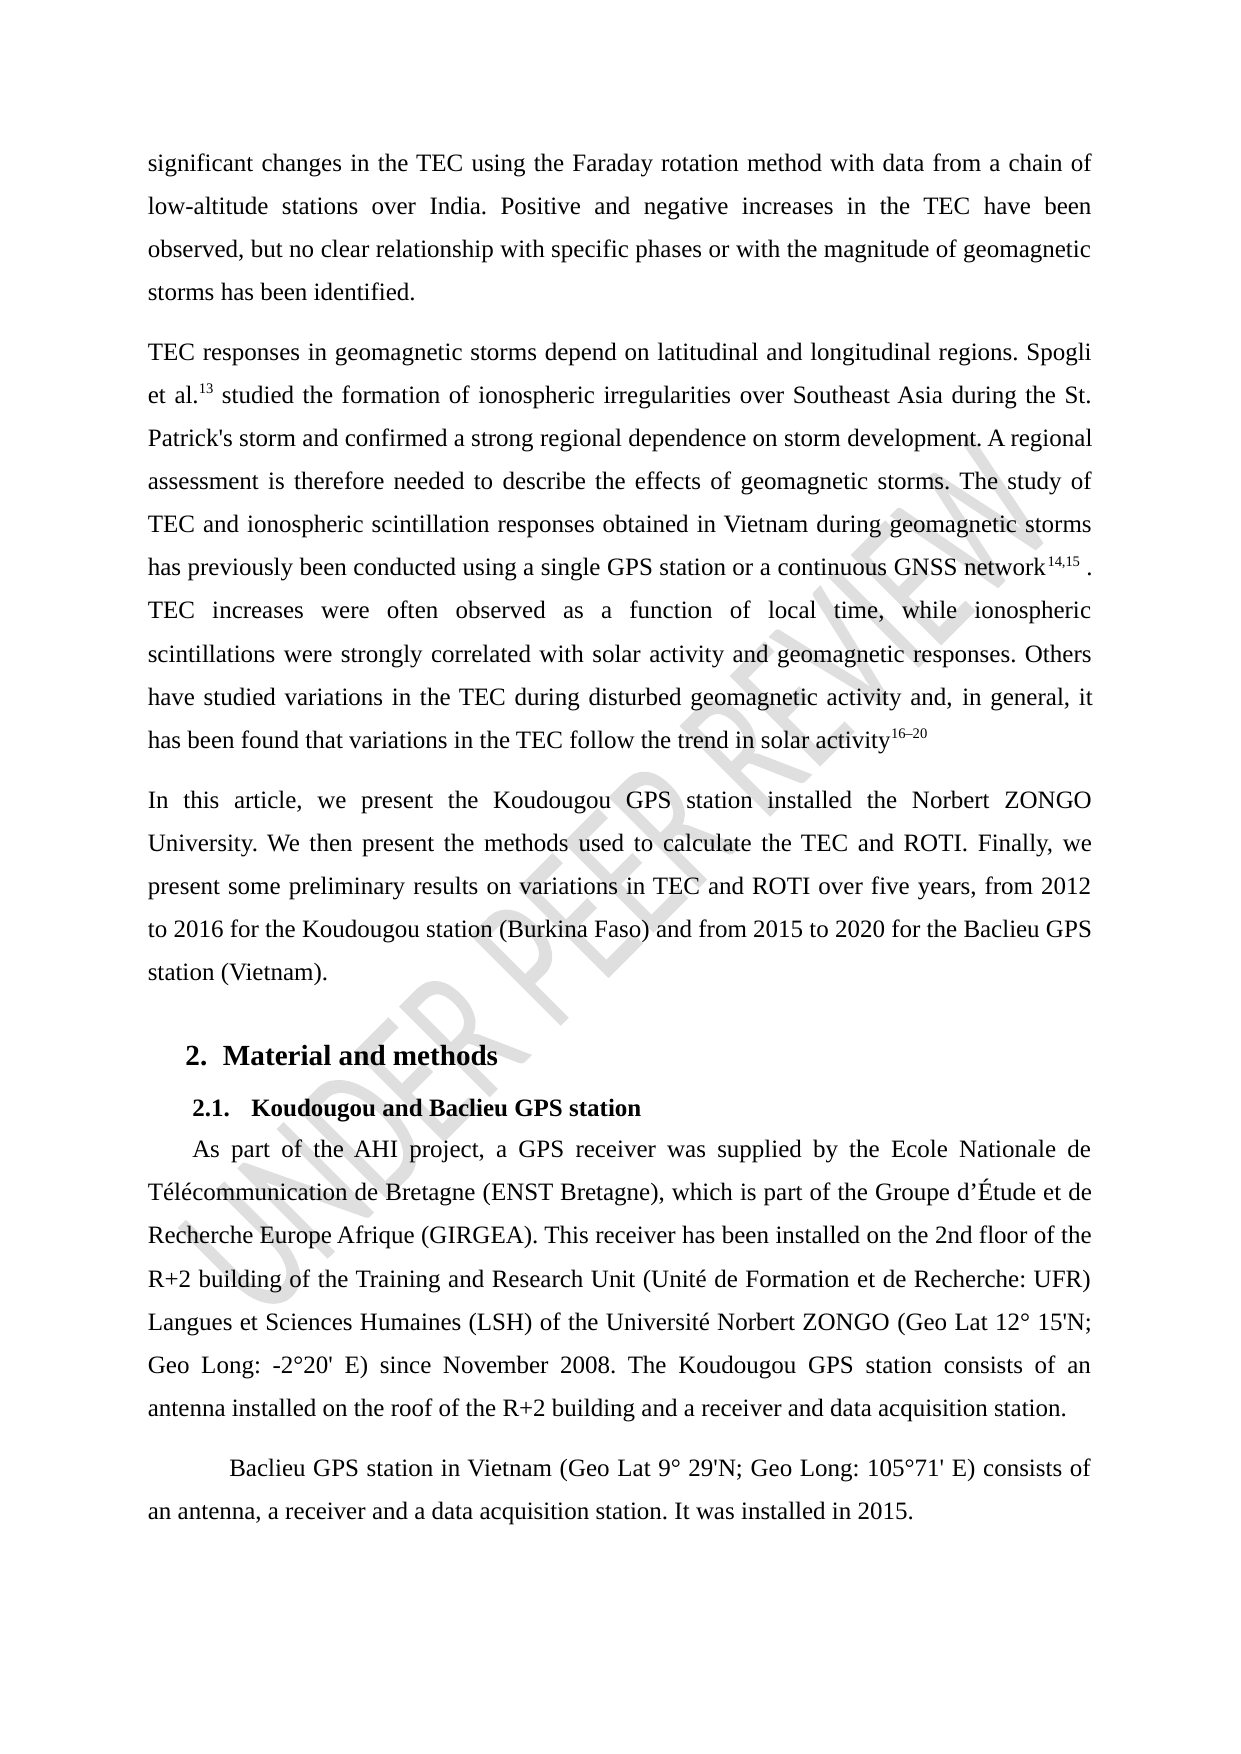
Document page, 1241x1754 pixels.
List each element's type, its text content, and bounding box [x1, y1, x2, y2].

subtitle Koudougou and Baclieu GPS station [192, 1093, 1093, 1122]
text In this article, we present the Koudougou GPS station installed the Norbert ZONGO University. We then present the methods used to calculate the TEC and ROTI. Finally, we present some preliminary results on variations in TEC and ROTI over five years, from 2012 to 2016 for the Koudougou station (Burkina Faso) and from 2015 to 2020 for the Baclieu GPS station (Vietnam). [148, 785, 1093, 986]
text Baclieu GPS station in Vietnam (Geo Lat 9° 29'N; Geo Long: 105°71' E) consists of an antenna, a receiver and a data acquisition station. It was installed in 2015. [148, 1453, 1093, 1525]
subtitle Material and methods [185, 1038, 1093, 1071]
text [148, 148, 1093, 306]
text As part of the AHI project, a GPS receiver was supplied by the Ecole Nationale de Télécommunication de Bretagne (ENST Bretagne), which is part of the Groupe d’Étude et de Recherche Europe Afrique (GIRGEA). This receiver has been installed on the 2nd floor of the R+2 building of the Training and Research Unit (Unité de Formation et de Recherche: UFR) Langues et Sciences Humaines (LSH) of the Université Norbert ZONGO (Geo Lat 12° 15'N; Geo Long: -2°20' E) since November 2008. The Koudougou GPS station consists of an antenna installed on the roof of the R+2 building and a receiver and data acquisition station. [148, 1134, 1093, 1422]
text TEC responses in geomagnetic storms depend on latitudinal and longitudinal regions. Spogli et al.13 studied the formation of ionospheric irregularities over Southeast Asia during the St. Patrick's storm and confirmed a strong regional dependence on storm development. A regional assessment is therefore needed to describe the effects of geomagnetic storms. The study of TEC and ionospheric scintillation responses obtained in Vietnam during geomagnetic storms has previously been conducted using a single GPS station or a continuous GNSS network14,15 . TEC increases were often observed as a function of local time, while ionospheric scintillations were strongly correlated with solar activity and geomagnetic responses. Others have studied variations in the TEC during disturbed geomagnetic activity and, in general, it has been found that variations in the TEC follow the trend in solar activity16–20 [148, 337, 1093, 754]
